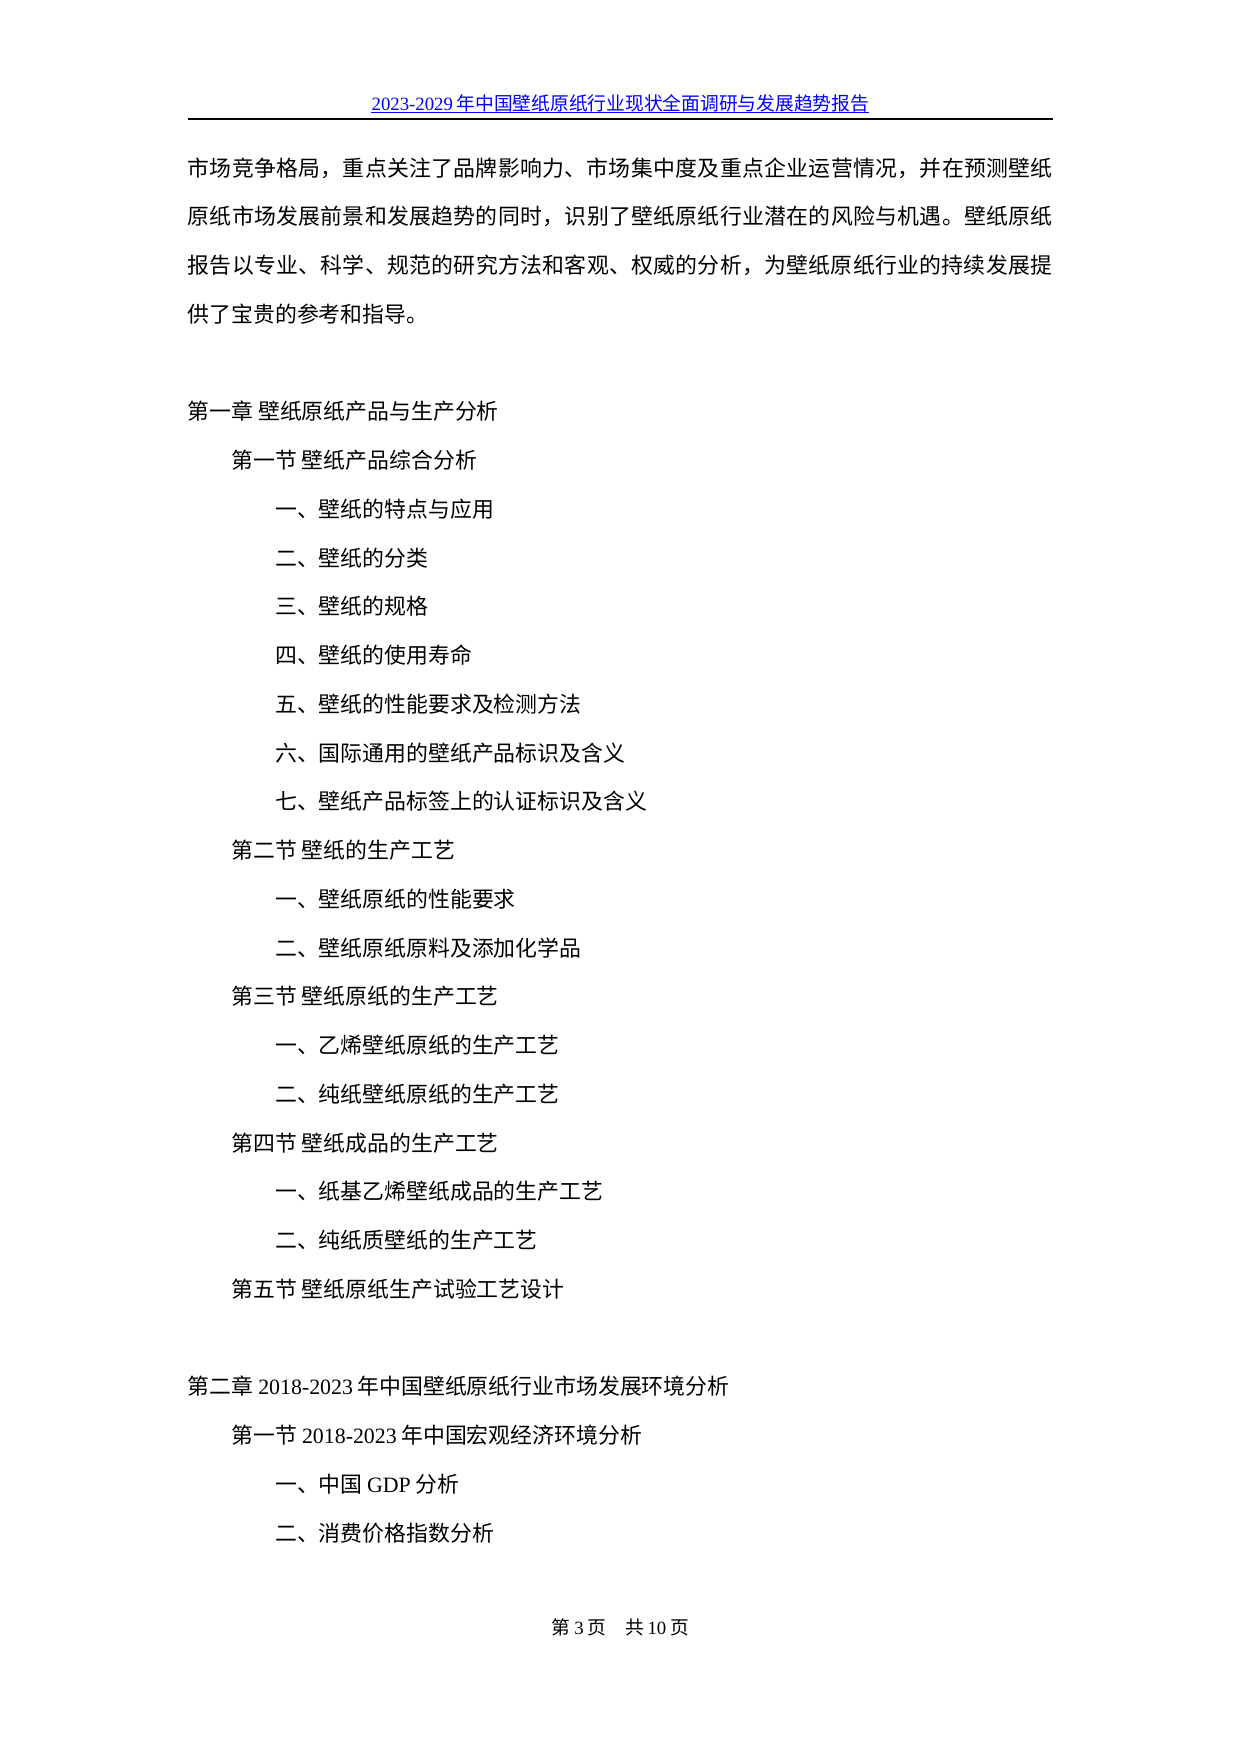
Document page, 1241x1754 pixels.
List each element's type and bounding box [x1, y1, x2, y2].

text [187, 150, 1053, 1548]
